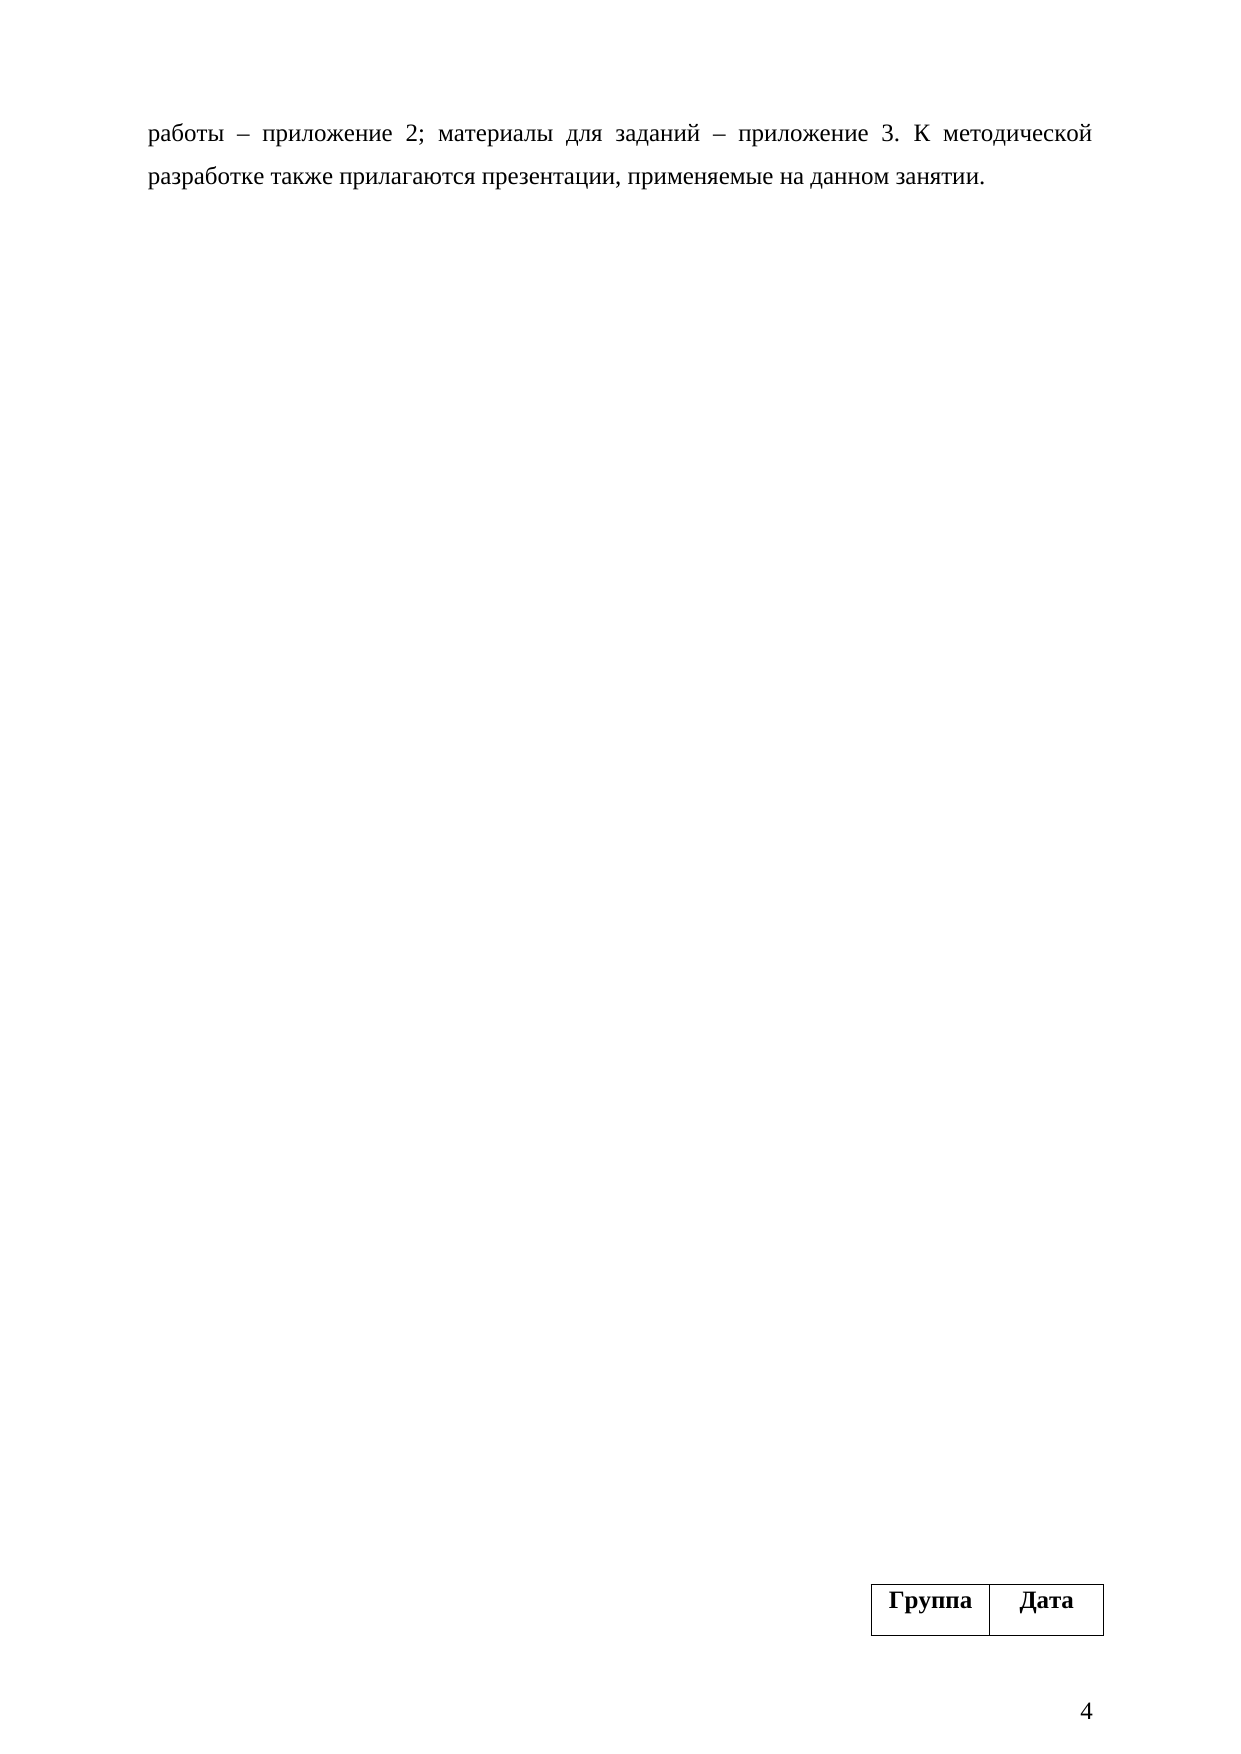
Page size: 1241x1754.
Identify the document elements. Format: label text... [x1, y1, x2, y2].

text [148, 118, 1092, 190]
table_header Группа 30 [872, 1585, 989, 1635]
table_header Дата [990, 1585, 1103, 1635]
